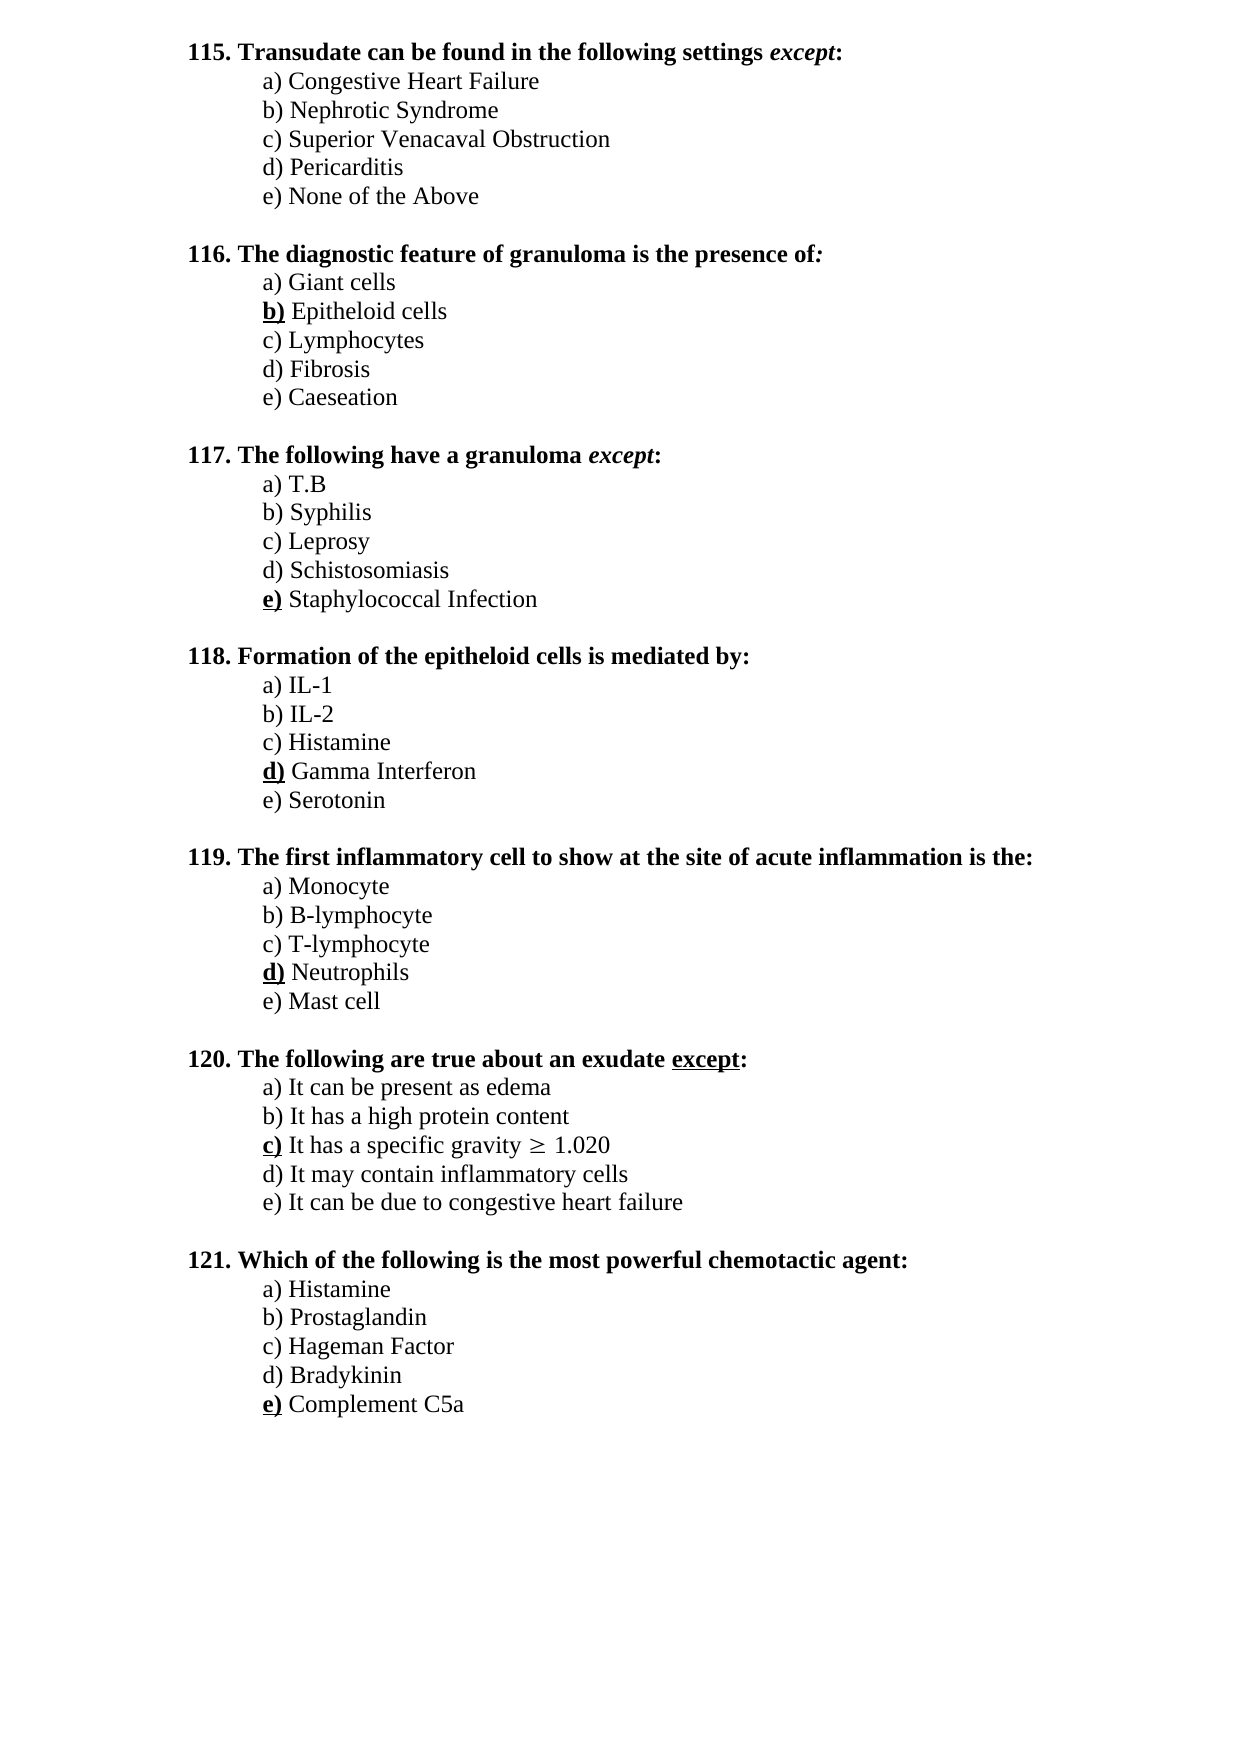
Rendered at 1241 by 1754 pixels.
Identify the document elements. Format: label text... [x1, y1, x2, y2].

text c) Leprosy [187, 526, 1053, 555]
text 116. The diagnostic feature of granuloma is the presence of: [187, 239, 1053, 267]
text b) Prostaglandin [187, 1302, 1053, 1331]
text a) Giant cells [187, 267, 1053, 296]
text 121. Which of the following is the most powerful chemotactic agent: [187, 1245, 1053, 1274]
text e) Caeseation [187, 382, 1053, 411]
text 119. The first inflammatory cell to show at the site of acute inflammation is the: [187, 842, 1053, 871]
text d) Pericarditis [187, 152, 1053, 181]
text b) Nephrotic Syndrome [187, 95, 1053, 124]
text e) It can be due to congestive heart failure [187, 1187, 1053, 1216]
text c) Lymphocytes [187, 325, 1053, 354]
text d) Bradykinin [187, 1360, 1053, 1389]
text 115. Transudate can be found in the following settings except: [187, 37, 1053, 66]
text e) None of the Above [187, 181, 1053, 210]
text a) T.B [187, 469, 1053, 497]
text c) Histamine [187, 727, 1053, 756]
text e) Staphylococcal Infection [187, 584, 1053, 612]
text d) Neutrophils [187, 957, 1053, 986]
text e) Complement C5a [187, 1389, 1053, 1417]
text d) It may contain inflammatory cells [187, 1159, 1053, 1187]
text c) T-lymphocyte [187, 929, 1053, 957]
text b) It has a high protein content [187, 1101, 1053, 1130]
text 118. Formation of the epitheloid cells is mediated by: [187, 641, 1053, 670]
text a) Monocyte [187, 871, 1053, 900]
text b) Syphilis [187, 497, 1053, 526]
text b) B-lymphocyte [187, 900, 1053, 929]
text c) Hageman Factor [187, 1331, 1053, 1360]
text 117. The following have a granuloma except: [187, 440, 1053, 469]
text a) Histamine [187, 1274, 1053, 1302]
text e) Serotonin [187, 785, 1053, 814]
text e) Mast cell [187, 986, 1053, 1015]
text a) IL-1 [187, 670, 1053, 699]
text b) IL-2 [187, 699, 1053, 727]
text 120. The following are true about an exudate except: [187, 1044, 1053, 1072]
text a) Congestive Heart Failure [187, 66, 1053, 95]
text d) Gamma Interferon [187, 756, 1053, 785]
text c) It has a specific gravity 1.020 [187, 1130, 1053, 1159]
text d) Fibrosis [187, 354, 1053, 382]
text a) It can be present as edema [187, 1072, 1053, 1101]
text c) Superior Venacaval Obstruction [187, 124, 1053, 152]
text b) Epitheloid cells [187, 296, 1053, 325]
text d) Schistosomiasis [187, 555, 1053, 584]
